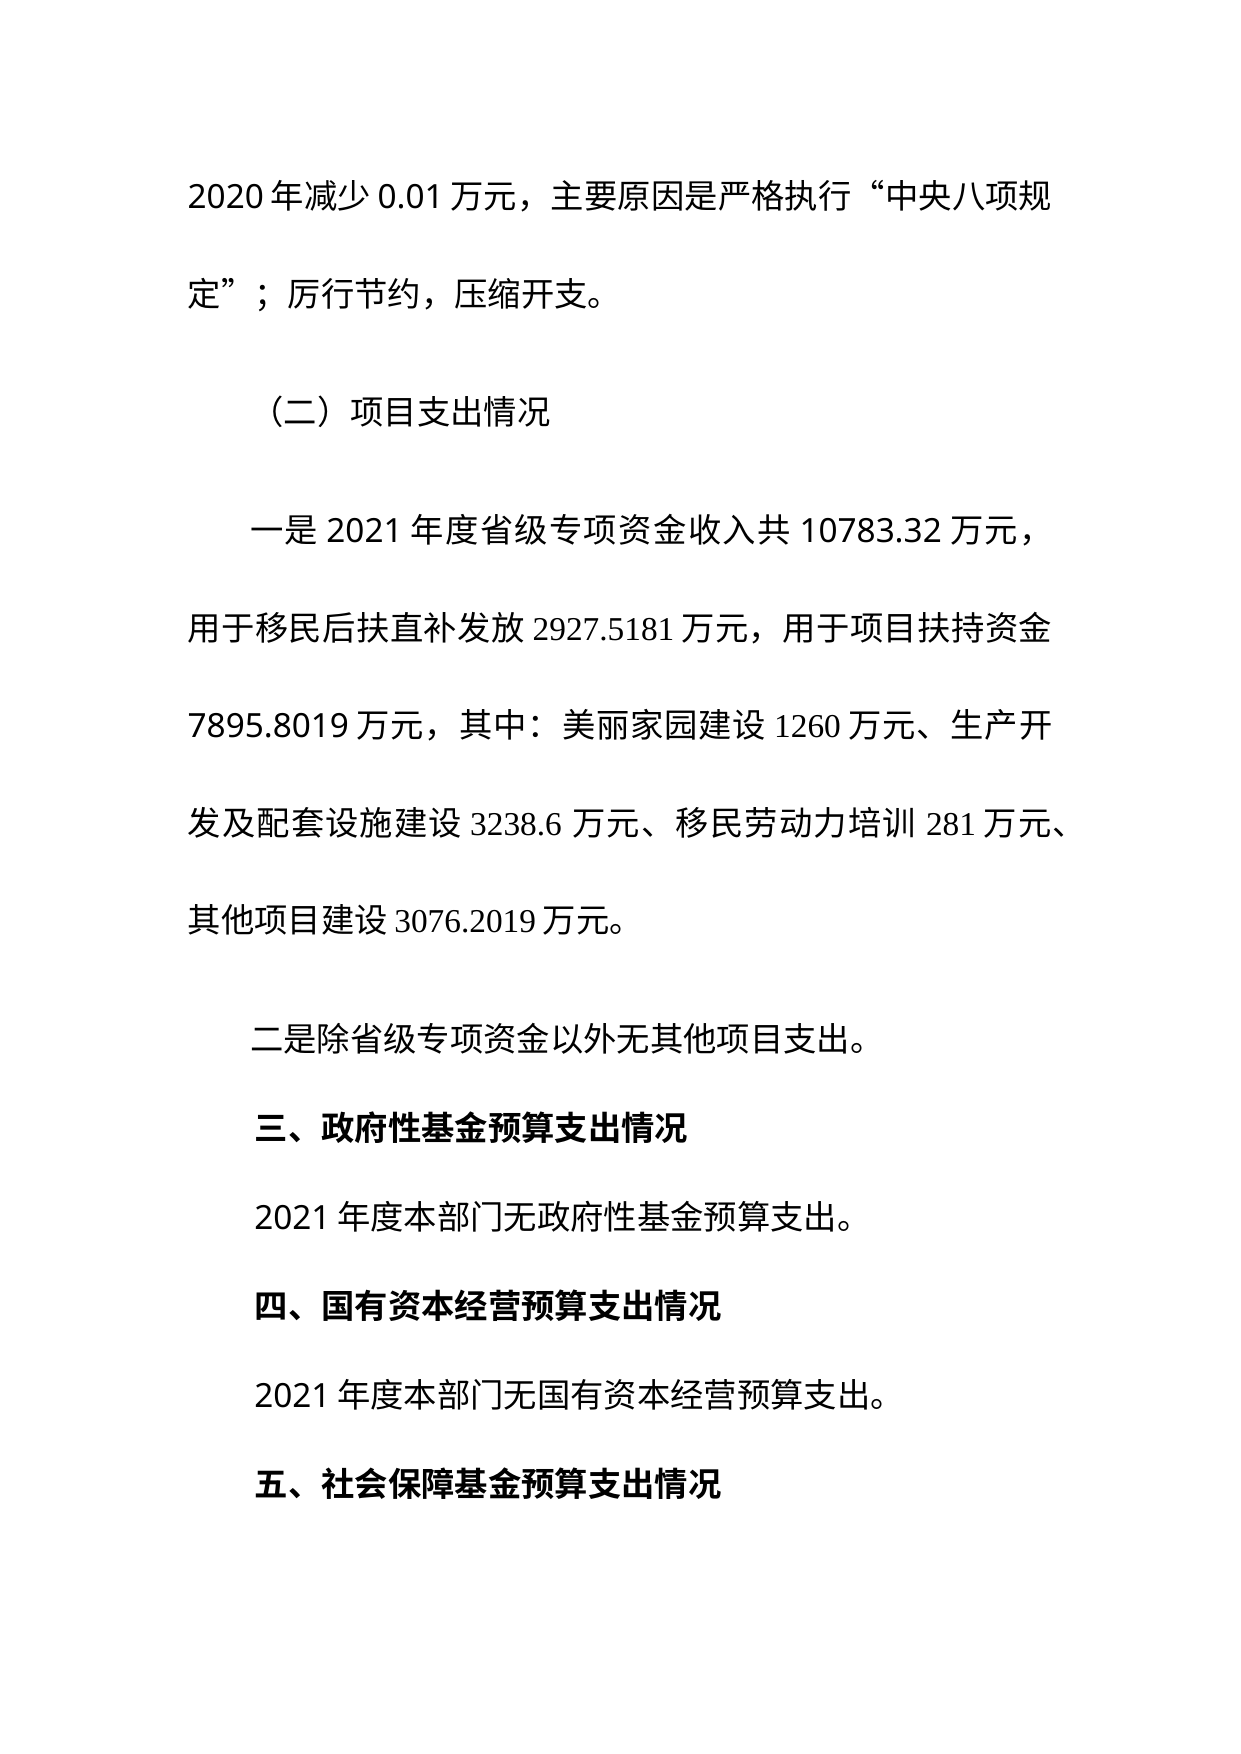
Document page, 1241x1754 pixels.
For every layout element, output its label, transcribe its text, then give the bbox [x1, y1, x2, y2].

text 五、社会保障基金预算支出情况 [187, 1450, 1053, 1515]
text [187, 162, 1053, 324]
text 一是2021年度省级专项资金收入共10783.32万元，用于移民后扶直补发放2927.5181万元，用于项目扶持资金7895.8019万元，其中：美丽家园建设1260万元、生产开发及配套设施建设3238.6 万元、移民劳动力培训 281万元、其他项目建设3076.2019万元。 [187, 496, 1053, 951]
text 2021年度本部门无政府性基金预算支出。 [187, 1182, 1053, 1247]
text （二）项目支出情况 [187, 378, 1053, 443]
text 2021年度本部门无国有资本经营预算支出。 [187, 1361, 1053, 1426]
text 三、政府性基金预算支出情况 [187, 1093, 1053, 1158]
text 四、国有资本经营预算支出情况 [187, 1271, 1053, 1336]
text 二是除省级专项资金以外无其他项目支出。 [187, 1004, 1053, 1069]
